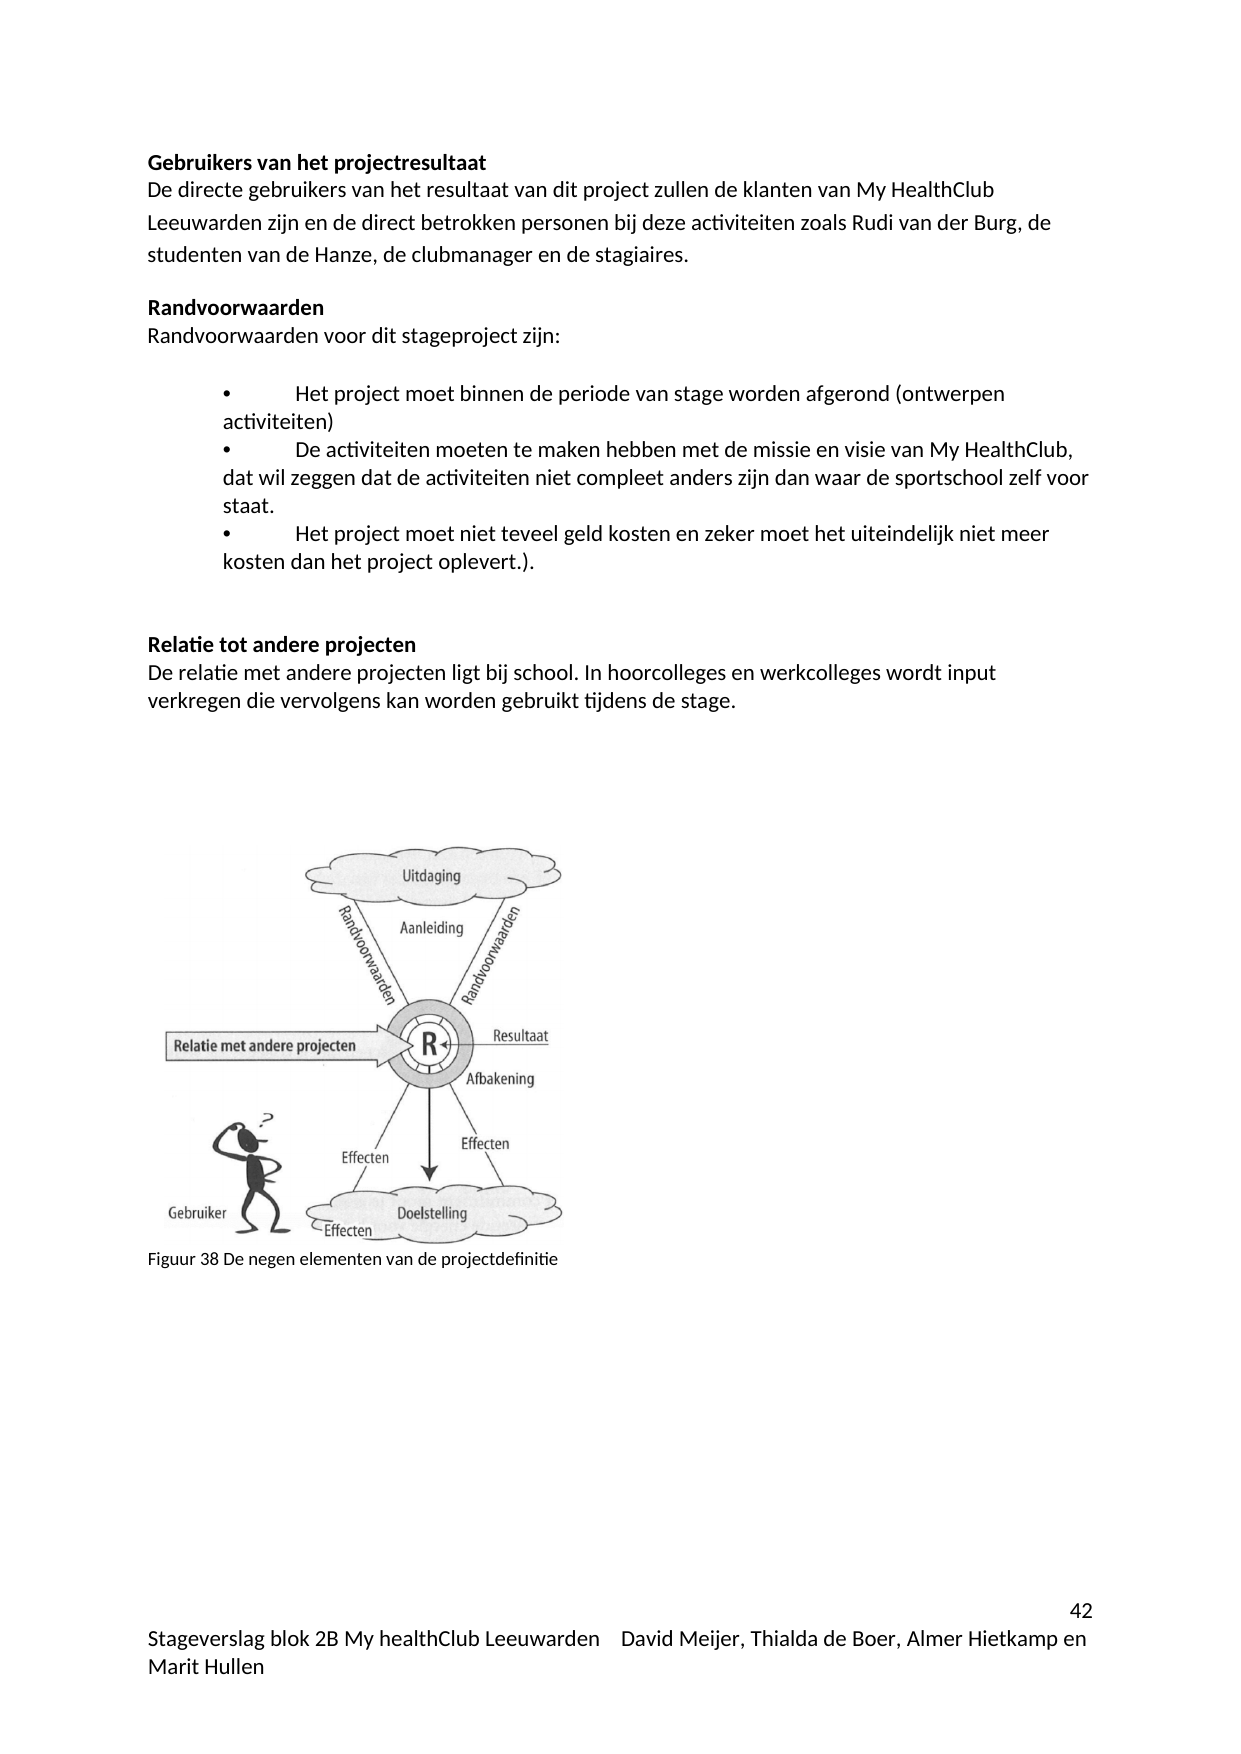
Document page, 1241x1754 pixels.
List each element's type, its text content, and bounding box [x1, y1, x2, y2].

text De relatie met andere projecten ligt bij school. In hoorcolleges en werkcolleges wordt input verkregen die vervolgens kan worden gebruikt tijdens de stage. [148, 658, 1093, 714]
picture [147, 825, 638, 1248]
text Relatie tot andere projecten [148, 630, 1093, 658]
list Het project moet binnen de periode van stage worden afgerond (ontwerpen activiteiten) [223, 379, 1093, 435]
text De directe gebruikers van het resultaat van dit project zullen de klanten van My HealthClub Leeuwarden zijn en de direct betrokken personen bij deze activiteiten zoals Rudi van der Burg, de studenten van de Hanze, de clubmanager en de stagiaires. [147, 176, 1085, 268]
text Randvoorwaarden [148, 293, 1093, 321]
text Randvoorwaarden voor dit stageproject zijn: [147, 321, 1085, 349]
text Gebruikers van het projectresultaat [148, 148, 1093, 176]
list De activiteiten moeten te maken hebben met de missie en visie van My HealthClub, dat wil zeggen dat de activiteiten niet compleet anders zijn dan waar de sportschool zelf voor staat. [223, 435, 1093, 519]
list Het project moet niet teveel geld kosten en zeker moet het uiteindelijk niet meer kosten dan het project oplevert.). [223, 519, 1093, 576]
